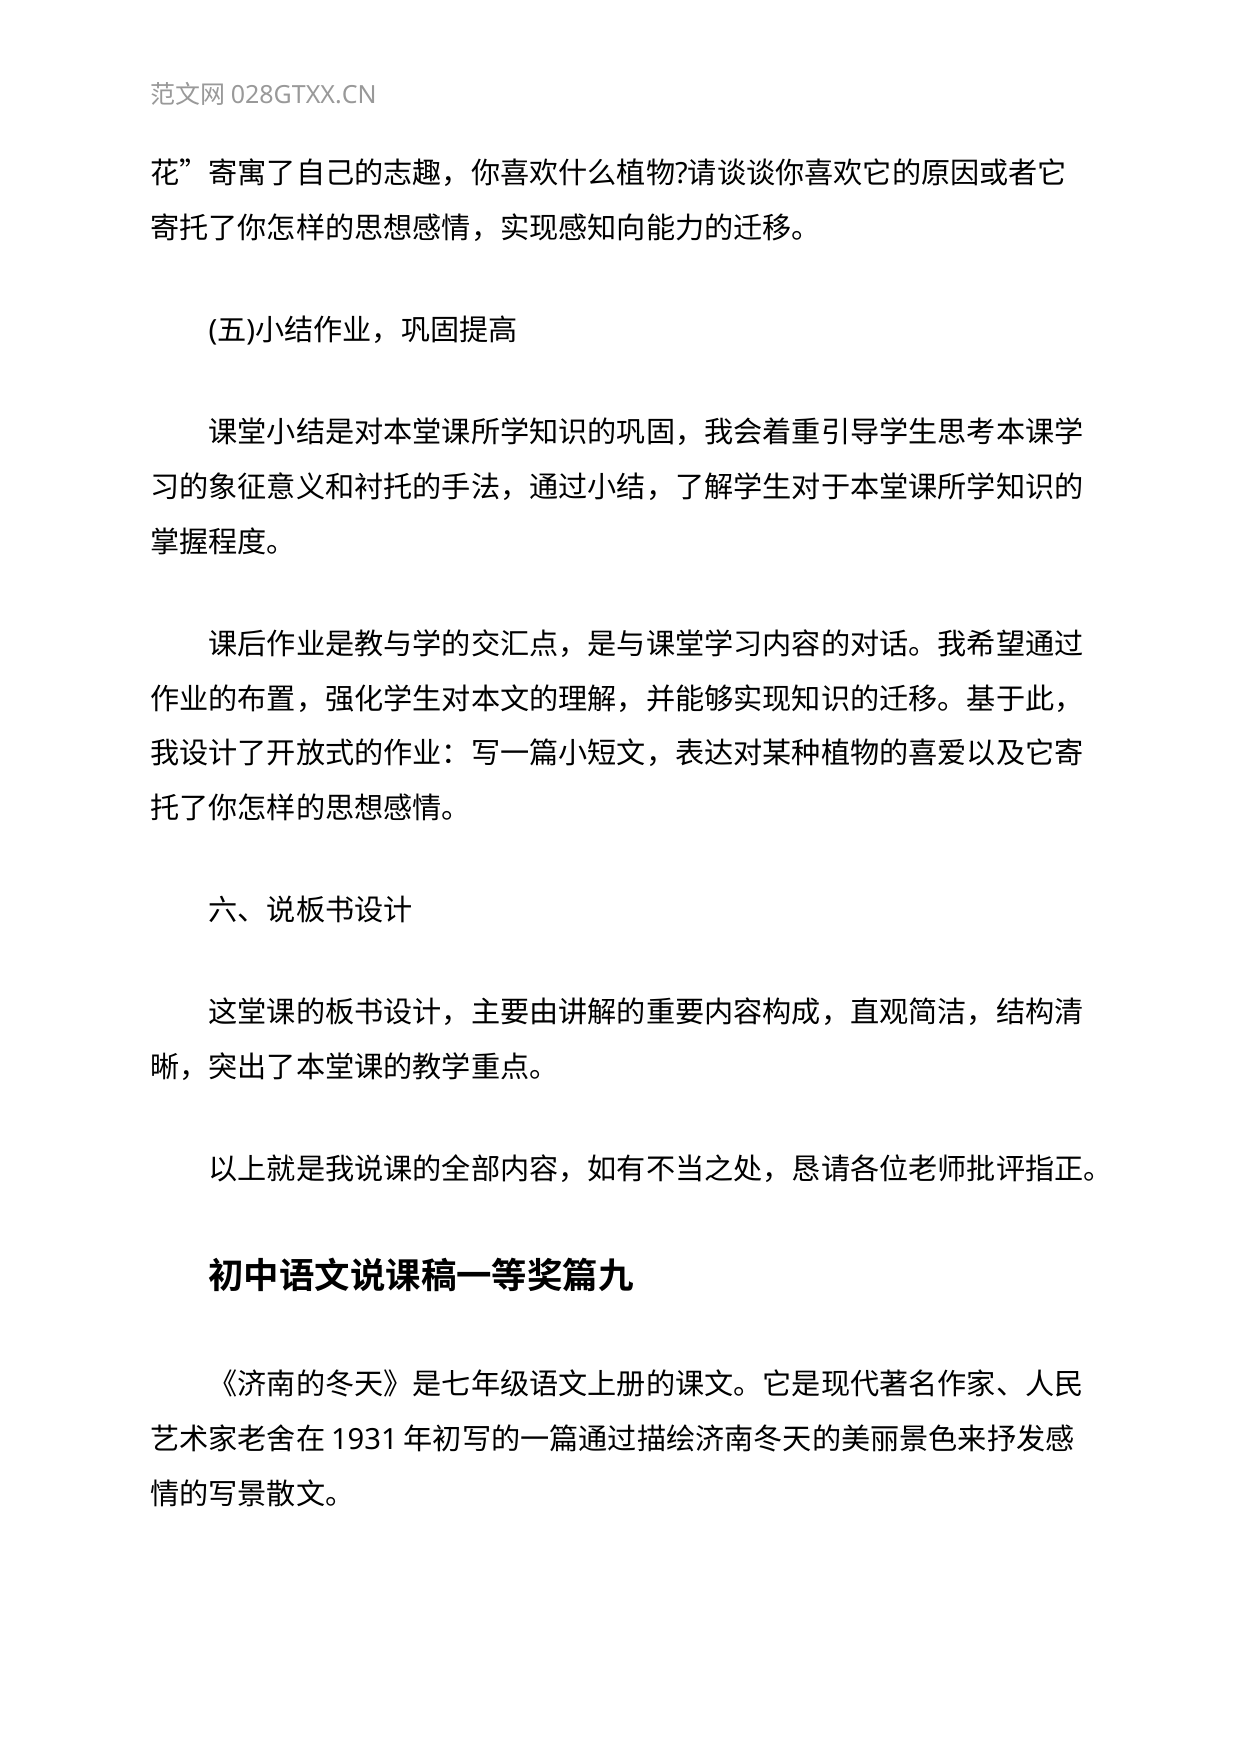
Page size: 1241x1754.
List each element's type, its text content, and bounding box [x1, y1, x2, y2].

text (五)小结作业，巩固提高 [150, 307, 1090, 349]
text 课堂小结是对本堂课所学知识的巩固，我会着重引导学生思考本课学习的象征意义和衬托的手法，通过小结，了解学生对于本堂课所学知识的掌握程度。 [150, 409, 1090, 561]
text 这堂课的板书设计，主要由讲解的重要内容构成，直观简洁，结构清晰，突出了本堂课的教学重点。 [150, 988, 1090, 1086]
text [150, 150, 1090, 247]
text 以上就是我说课的全部内容，如有不当之处，恳请各位老师批评指正。 [150, 1145, 1090, 1187]
text 《济南的冬天》是七年级语文上册的课文。它是现代著名作家、人民艺术家老舍在1931年初写的一篇通过描绘济南冬天的美丽景色来抒发感情的写景散文。 [150, 1360, 1090, 1513]
text 课后作业是教与学的交汇点，是与课堂学习内容的对话。我希望通过作业的布置，强化学生对本文的理解，并能够实现知识的迁移。基于此，我设计了开放式的作业：写一篇小短文，表达对某种植物的喜爱以及它寄托了你怎样的思想感情。 [150, 620, 1090, 827]
text 初中语文说课稿一等奖篇九 [150, 1247, 1090, 1298]
text 六、说板书设计 [150, 887, 1090, 929]
